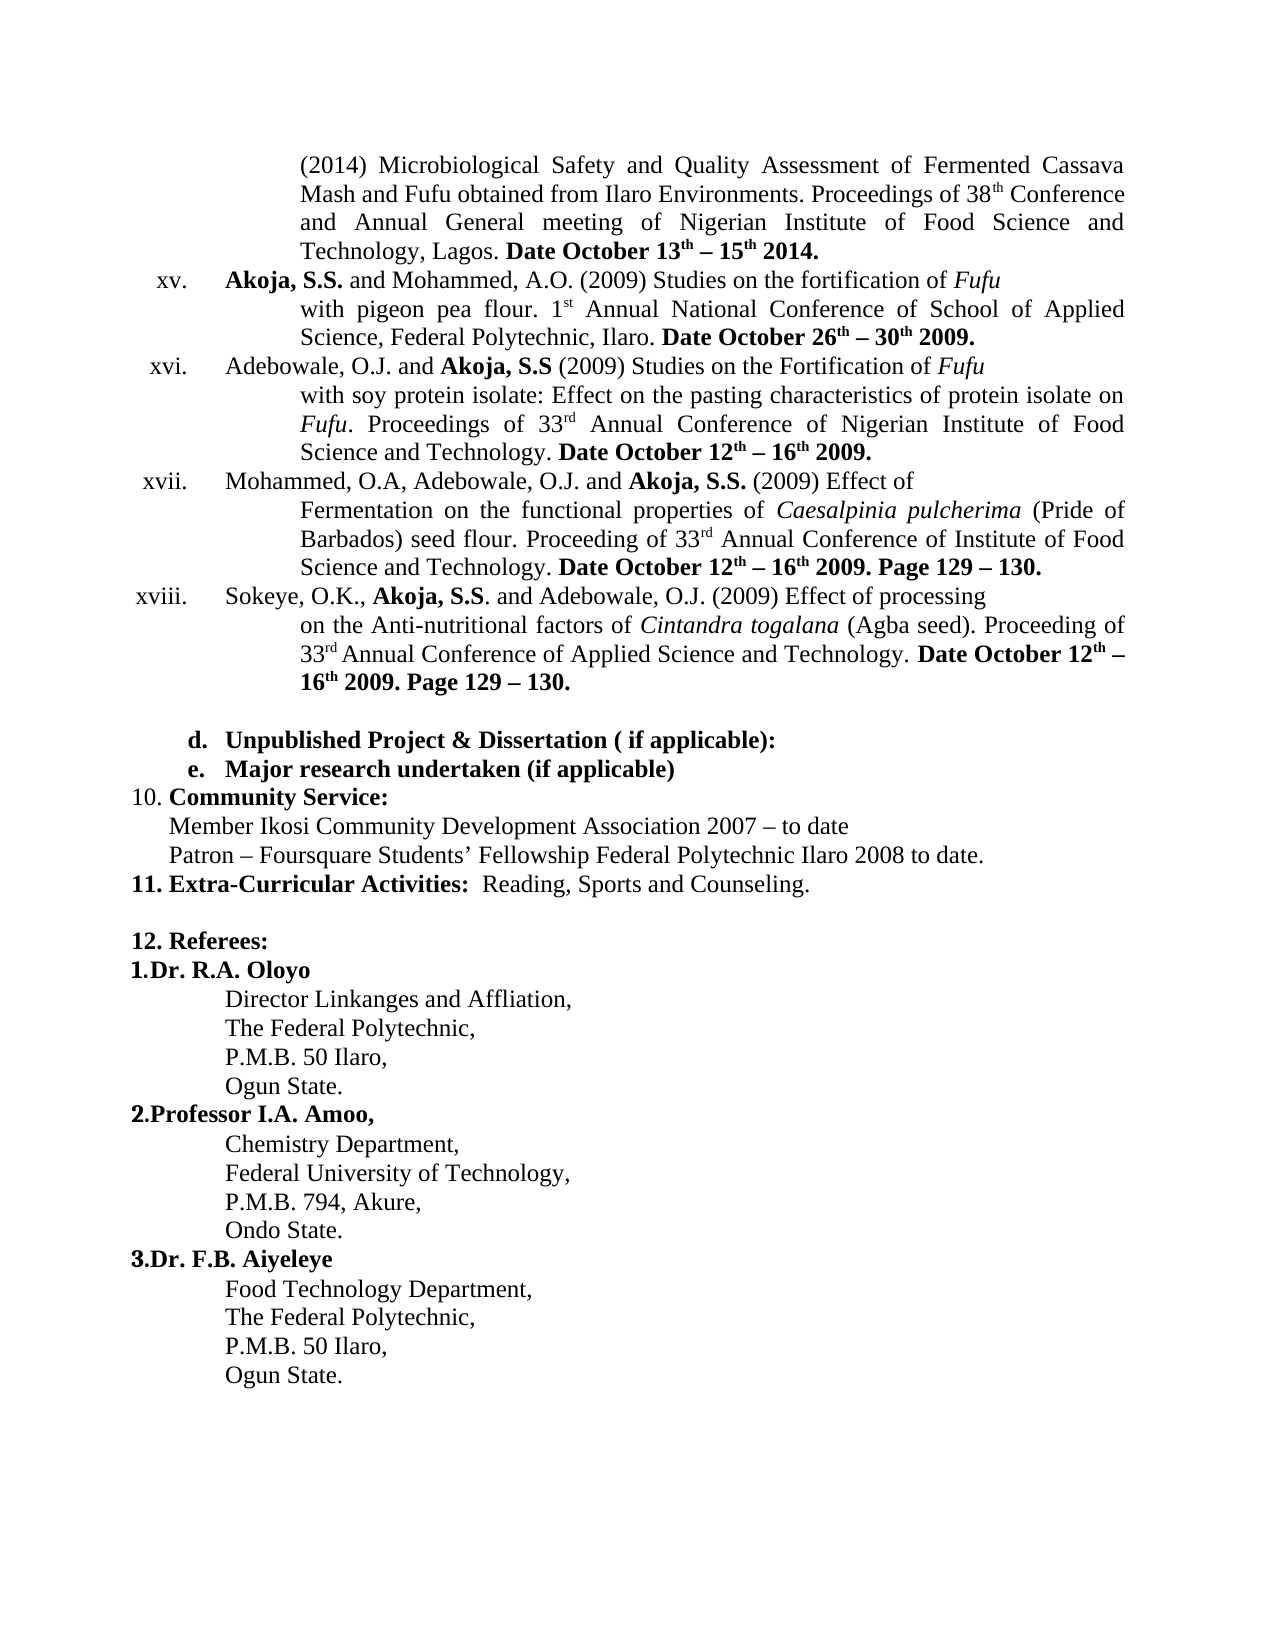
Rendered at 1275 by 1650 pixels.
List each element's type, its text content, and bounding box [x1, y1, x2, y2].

text Federal University of Technology, [225, 1158, 1125, 1187]
list Member Ikosi Community Development Association 2007 – to date [169, 811, 1125, 840]
list Sokeye, O.K., Akoja, S.S. and Adebowale, O.J. (2009) Effect of processing [187, 581, 1125, 610]
text Chemistry Department, [225, 1129, 1125, 1158]
text Ondo State. [225, 1215, 1125, 1244]
text The Federal Polytechnic, [225, 1302, 1125, 1331]
text P.M.B. 50 Ilaro, [225, 1042, 1125, 1071]
list Fermentation on the functional properties of Caesalpinia pulcherima (Pride of Barbados) seed flour. Proceeding of 33rd Annual Conference of Institute of Food Science and Technology. Date October 12th – 16th 2009. Page 129 – 130. [300, 495, 1125, 581]
list Professor I.A. Amoo, [131, 1099, 1125, 1129]
list Extra-Curricular Activities: Reading, Sports and Counseling. [131, 869, 1125, 897]
list Referees: [131, 926, 1125, 955]
text Ogun State. [225, 1071, 1125, 1099]
text P.M.B. 794, Akure, [225, 1187, 1125, 1215]
list with pigeon pea flour. 1st Annual National Conference of School of Applied Science, Federal Polytechnic, Ilaro. Date October 26th – 30th 2009. [300, 294, 1125, 351]
list (2014) Microbiological Safety and Quality Assessment of Fermented Cassava Mash and Fufu obtained from Ilaro Environments. Proceedings of 38th Conference and Annual General meeting of Nigerian Institute of Food Science and Technology, Lagos. Date October 13th – 15th 2014. [300, 150, 1125, 265]
text The Federal Polytechnic, [225, 1013, 1125, 1042]
text P.M.B. 50 Ilaro, [225, 1331, 1125, 1360]
list Mohammed, O.A, Adebowale, O.J. and Akoja, S.S. (2009) Effect of [187, 466, 1125, 495]
text Director Linkanges and Affliation, [225, 984, 1125, 1013]
list Dr. F.B. Aiyeleye [131, 1244, 1125, 1274]
text Patron – Foursquare Students’ Fellowship Federal Polytechnic Ilaro 2008 to date. [169, 840, 1125, 869]
text Ogun State. [225, 1360, 1125, 1389]
list Dr. R.A. Oloyo [131, 955, 1125, 984]
list Unpublished Project & Dissertation ( if applicable): [187, 725, 1125, 754]
text Food Technology Department, [225, 1274, 1125, 1302]
list Adebowale, O.J. and Akoja, S.S (2009) Studies on the Fortification of Fufu [187, 351, 1125, 380]
list Akoja, S.S. and Mohammed, A.O. (2009) Studies on the fortification of Fufu [187, 265, 1125, 294]
list with soy protein isolate: Effect on the pasting characteristics of protein isolate on Fufu. Proceedings of 33rd Annual Conference of Nigerian Institute of Food Science and Technology. Date October 12th – 16th 2009. [300, 380, 1125, 466]
list on the Anti-nutritional factors of Cintandra togalana (Agba seed). Proceeding of 33rd Annual Conference of Applied Science and Technology. Date October 12th – 16th 2009. Page 129 – 130. [300, 610, 1125, 696]
list Community Service: [131, 782, 1125, 811]
list Major research undertaken (if applicable) [187, 754, 1125, 782]
